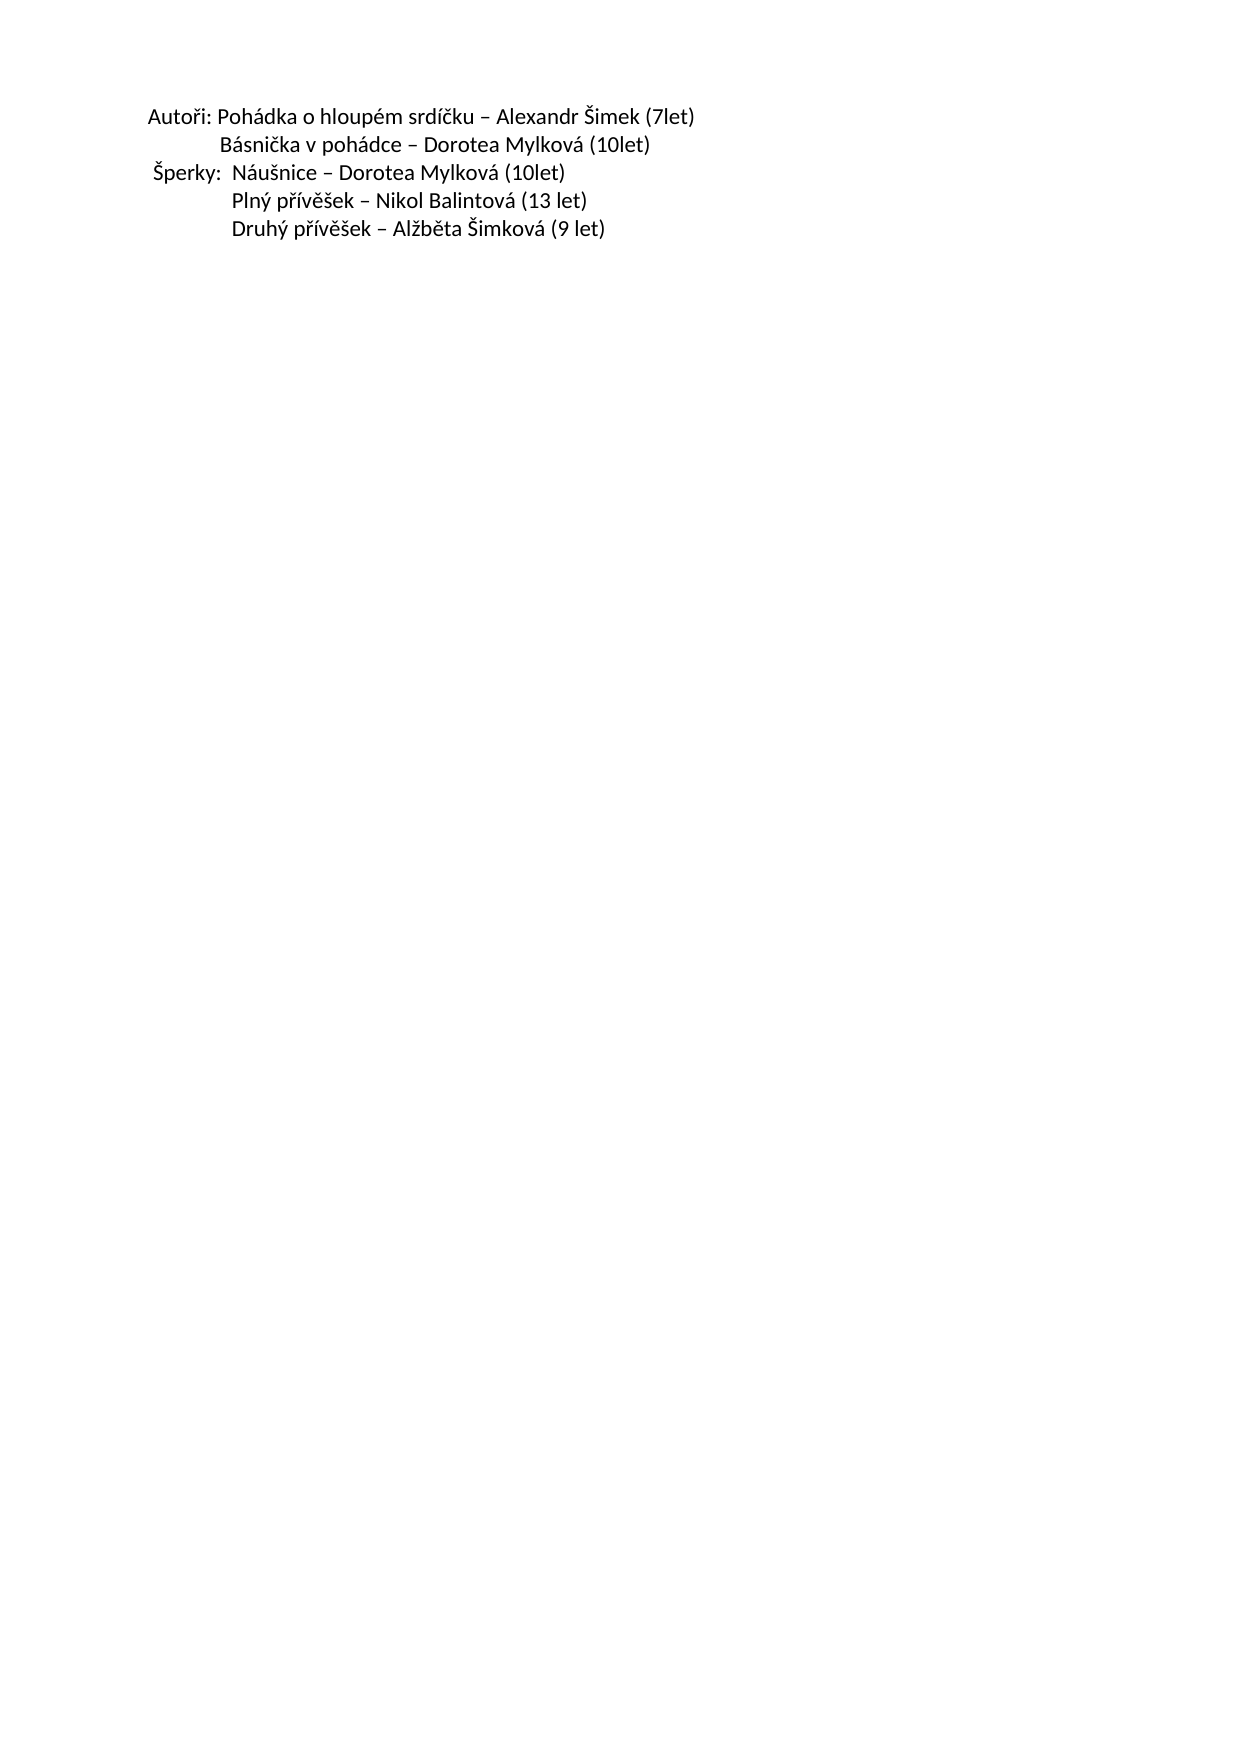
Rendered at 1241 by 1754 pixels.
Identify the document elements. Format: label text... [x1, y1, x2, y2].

text Druhý přívěšek – Alžběta Šimková (9 let) [148, 214, 1093, 242]
text Plný přívěšek – Nikol Balintová (13 let) [148, 186, 1093, 214]
text Šperky: Náušnice – Dorotea Mylková (10let) [148, 158, 1093, 186]
text Básnička v pohádce – Dorotea Mylková (10let) [148, 130, 1093, 158]
text Autoři: Pohádka o hloupém srdíčku – Alexandr Šimek (7let) [148, 102, 1093, 130]
